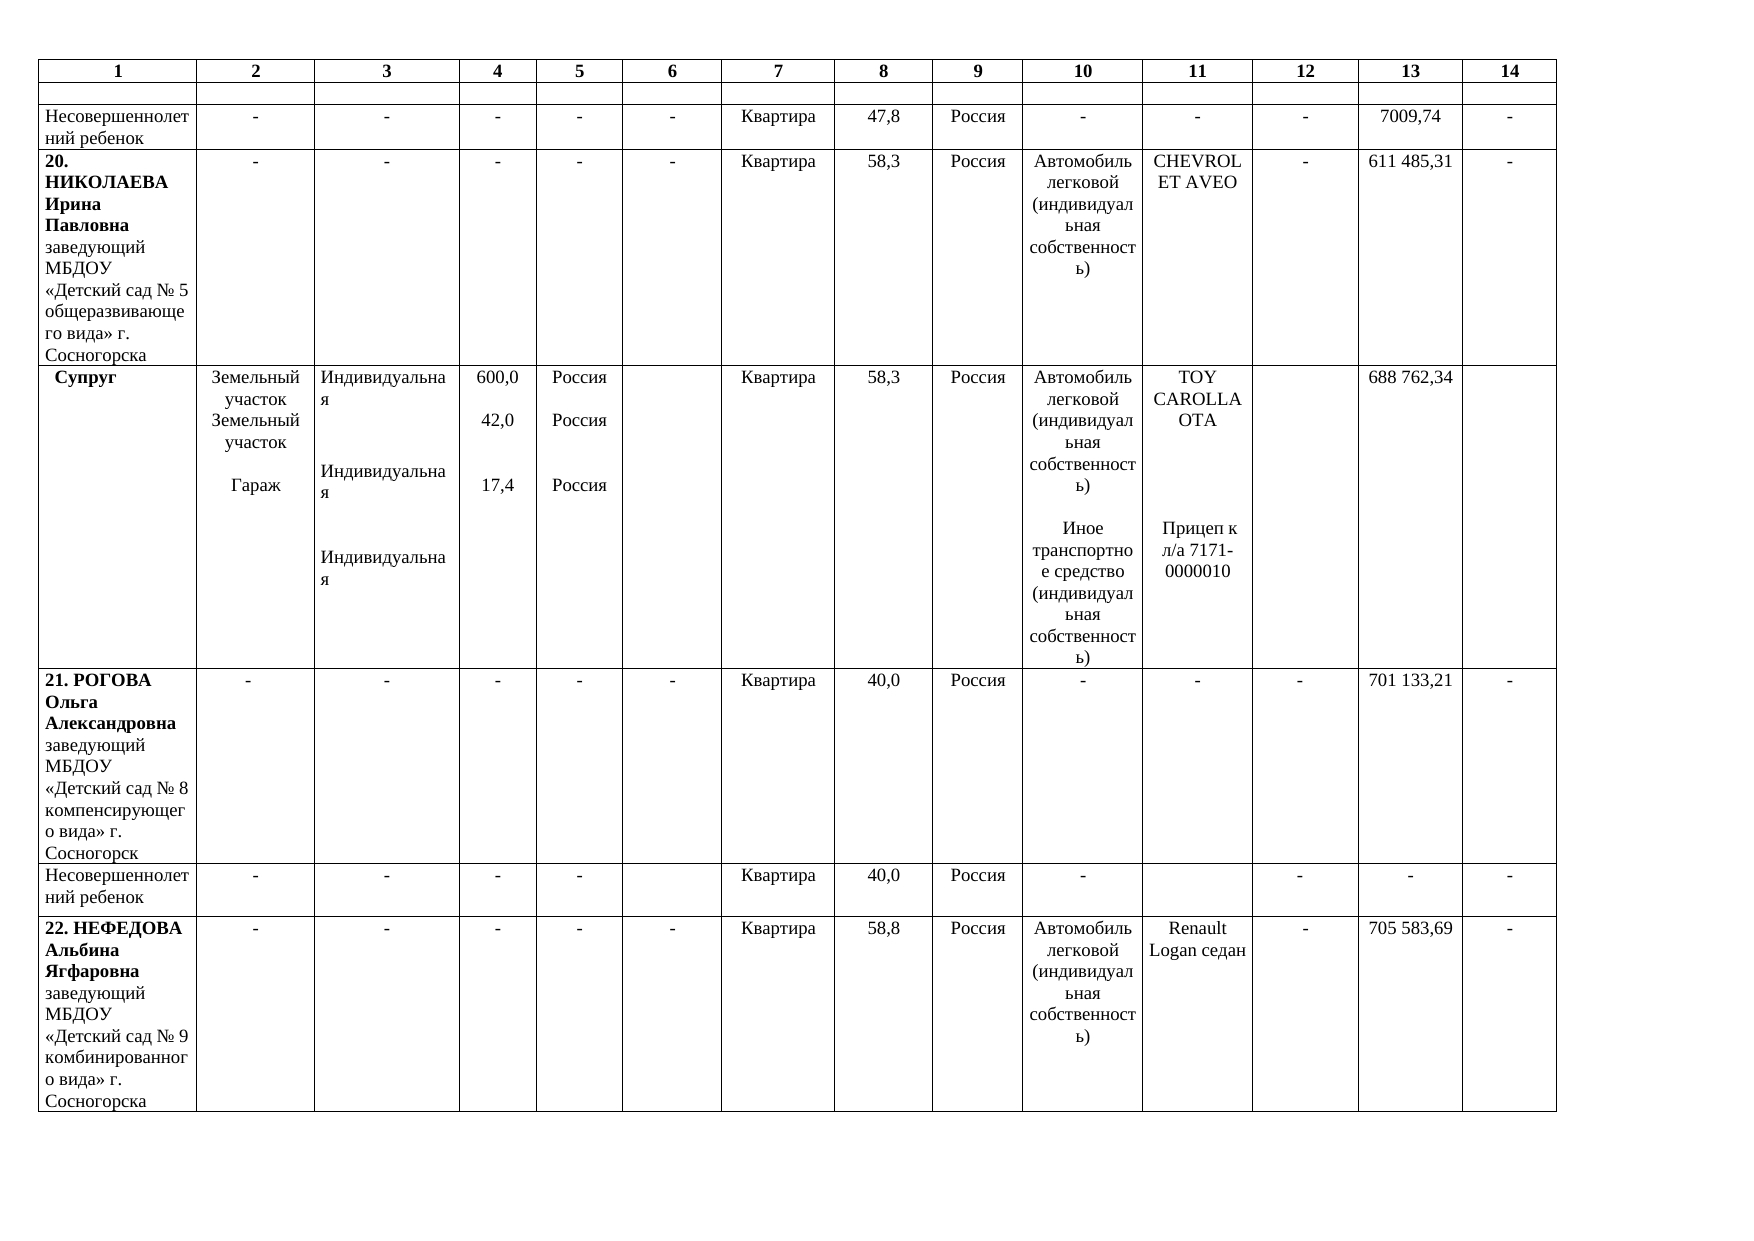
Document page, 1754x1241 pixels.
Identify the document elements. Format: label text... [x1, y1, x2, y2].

table_cell Квартира [722, 669, 834, 863]
table_cell - [1023, 864, 1142, 916]
table_cell [623, 366, 721, 668]
table_cell 58,3 [835, 366, 932, 668]
table_cell TOY CAROLLА OTA Прицеп к л/а 7171-0000010 [1143, 366, 1252, 668]
table_cell [460, 83, 536, 104]
table_header 11 [1143, 60, 1252, 82]
table_cell [315, 83, 459, 104]
table_cell Россия [933, 669, 1022, 863]
table_cell - [537, 105, 622, 148]
table_cell CHEVROLET AVEO [1143, 150, 1252, 365]
table_cell - [1463, 669, 1556, 863]
table_cell 47,8 [835, 105, 932, 148]
table_cell 611 485,31 [1359, 150, 1462, 365]
table_cell - [460, 669, 536, 863]
table_cell Индивидуальная Индивидуальная Индивидуальная [315, 366, 459, 668]
table_cell Квартира [722, 105, 834, 148]
table_cell - [1463, 917, 1556, 1111]
table_header 1 [39, 60, 196, 82]
table_cell - [1253, 105, 1358, 148]
table_cell - [623, 150, 721, 365]
table_cell [1143, 83, 1252, 104]
table_cell Россия [933, 150, 1022, 365]
table_header 10 [1023, 60, 1142, 82]
table_cell - [1463, 150, 1556, 365]
table_cell 40,0 [835, 864, 932, 916]
table_cell [933, 83, 1022, 104]
table_cell - [1143, 105, 1252, 148]
table_cell 688 762,34 [1359, 366, 1462, 668]
table_cell 22. НЕФЕДОВА Альбина Ягфаровна заведующий МБДОУ «Детский сад № 9 комбинированного вида» г. Сосногорска [39, 917, 196, 1111]
table_cell [1463, 366, 1556, 668]
table_cell - [1023, 669, 1142, 863]
table_header 2 [197, 60, 314, 82]
table_cell [1143, 864, 1252, 916]
table_header 13 [1359, 60, 1462, 82]
table_cell - [537, 917, 622, 1111]
table_cell 20. НИКОЛАЕВА Ирина Павловна заведующий МБДОУ «Детский сад № 5 общеразвивающего вида» г. Сосногорска [39, 150, 196, 365]
table_cell - [460, 150, 536, 365]
table_cell [1463, 83, 1556, 104]
table_cell 600,0 42,0 17,4 [460, 366, 536, 668]
table_cell Земельный участок Земельный участок Гараж [197, 366, 314, 668]
table_cell - [197, 917, 314, 1111]
table_cell - [1359, 864, 1462, 916]
table_header 9 [933, 60, 1022, 82]
table_cell - [315, 150, 459, 365]
table_cell [1023, 83, 1142, 104]
table_cell [722, 83, 834, 104]
table_cell - [197, 105, 314, 148]
table_cell [197, 83, 314, 104]
table_cell - [197, 864, 314, 916]
table_cell Квартира [722, 917, 834, 1111]
table_cell - [315, 864, 459, 916]
table_cell - [315, 105, 459, 148]
table_header 12 [1253, 60, 1358, 82]
table_cell - [197, 150, 314, 365]
table_header 4 [460, 60, 536, 82]
table_cell - [460, 105, 536, 148]
table_cell 21. РОГОВА Ольга Александровна заведующий МБДОУ «Детский сад № 8 компенсирующего вида» г. Сосногорск [39, 669, 196, 863]
table_cell Квартира [722, 864, 834, 916]
table_cell Несовершеннолетний ребенок [39, 105, 196, 148]
table_cell - [315, 917, 459, 1111]
table_cell Автомобиль легковой (индивидуальная собственность) Иное транспортное средство (индивидуальная собственность) [1023, 366, 1142, 668]
table_cell - [1253, 864, 1358, 916]
table_cell 58,8 [835, 917, 932, 1111]
table_cell - [1253, 150, 1358, 365]
table_cell 58,3 [835, 150, 932, 365]
table_cell [1253, 366, 1358, 668]
table_cell [623, 83, 721, 104]
table_cell - [1463, 105, 1556, 148]
table_cell - [1143, 669, 1252, 863]
table_header 7 [722, 60, 834, 82]
table_cell - [537, 150, 622, 365]
table_cell - [1253, 917, 1358, 1111]
table_cell Россия [933, 366, 1022, 668]
table_cell [1253, 83, 1358, 104]
table_cell - [460, 917, 536, 1111]
table_cell [623, 864, 721, 916]
table_cell - [1023, 105, 1142, 148]
table_header 3 [315, 60, 459, 82]
table_cell Несовершеннолетний ребенок [39, 864, 196, 916]
table_cell - [1253, 669, 1358, 863]
table_cell Квартира [722, 366, 834, 668]
table_header 8 [835, 60, 932, 82]
table_cell 40,0 [835, 669, 932, 863]
table_cell Россия [933, 864, 1022, 916]
table_header 14 [1463, 60, 1556, 82]
table_header 5 [537, 60, 622, 82]
table_cell Автомобиль легковой (индивидуальная собственность) [1023, 917, 1142, 1111]
table_cell Россия [933, 917, 1022, 1111]
table_cell [537, 83, 622, 104]
table_cell Renault Logan седан [1143, 917, 1252, 1111]
table_header 6 [623, 60, 721, 82]
table_cell - [315, 669, 459, 863]
table_cell - [460, 864, 536, 916]
table_cell 7009,74 [1359, 105, 1462, 148]
table_cell - [623, 917, 721, 1111]
table_cell Автомобиль легковой (индивидуальная собственность) [1023, 150, 1142, 365]
table_cell [835, 83, 932, 104]
table_cell Россия Россия Россия [537, 366, 622, 668]
table_cell - [623, 669, 721, 863]
table_cell - [537, 669, 622, 863]
table_cell 705 583,69 [1359, 917, 1462, 1111]
table_cell Квартира [722, 150, 834, 365]
table_cell - [623, 105, 721, 148]
table_cell Россия [933, 105, 1022, 148]
table_cell [39, 83, 196, 104]
table_cell [1359, 83, 1462, 104]
table_cell Супруг [39, 366, 196, 668]
table_cell 701 133,21 [1359, 669, 1462, 863]
table_cell - [197, 669, 314, 863]
table_cell - [537, 864, 622, 916]
table_cell - [1463, 864, 1556, 916]
